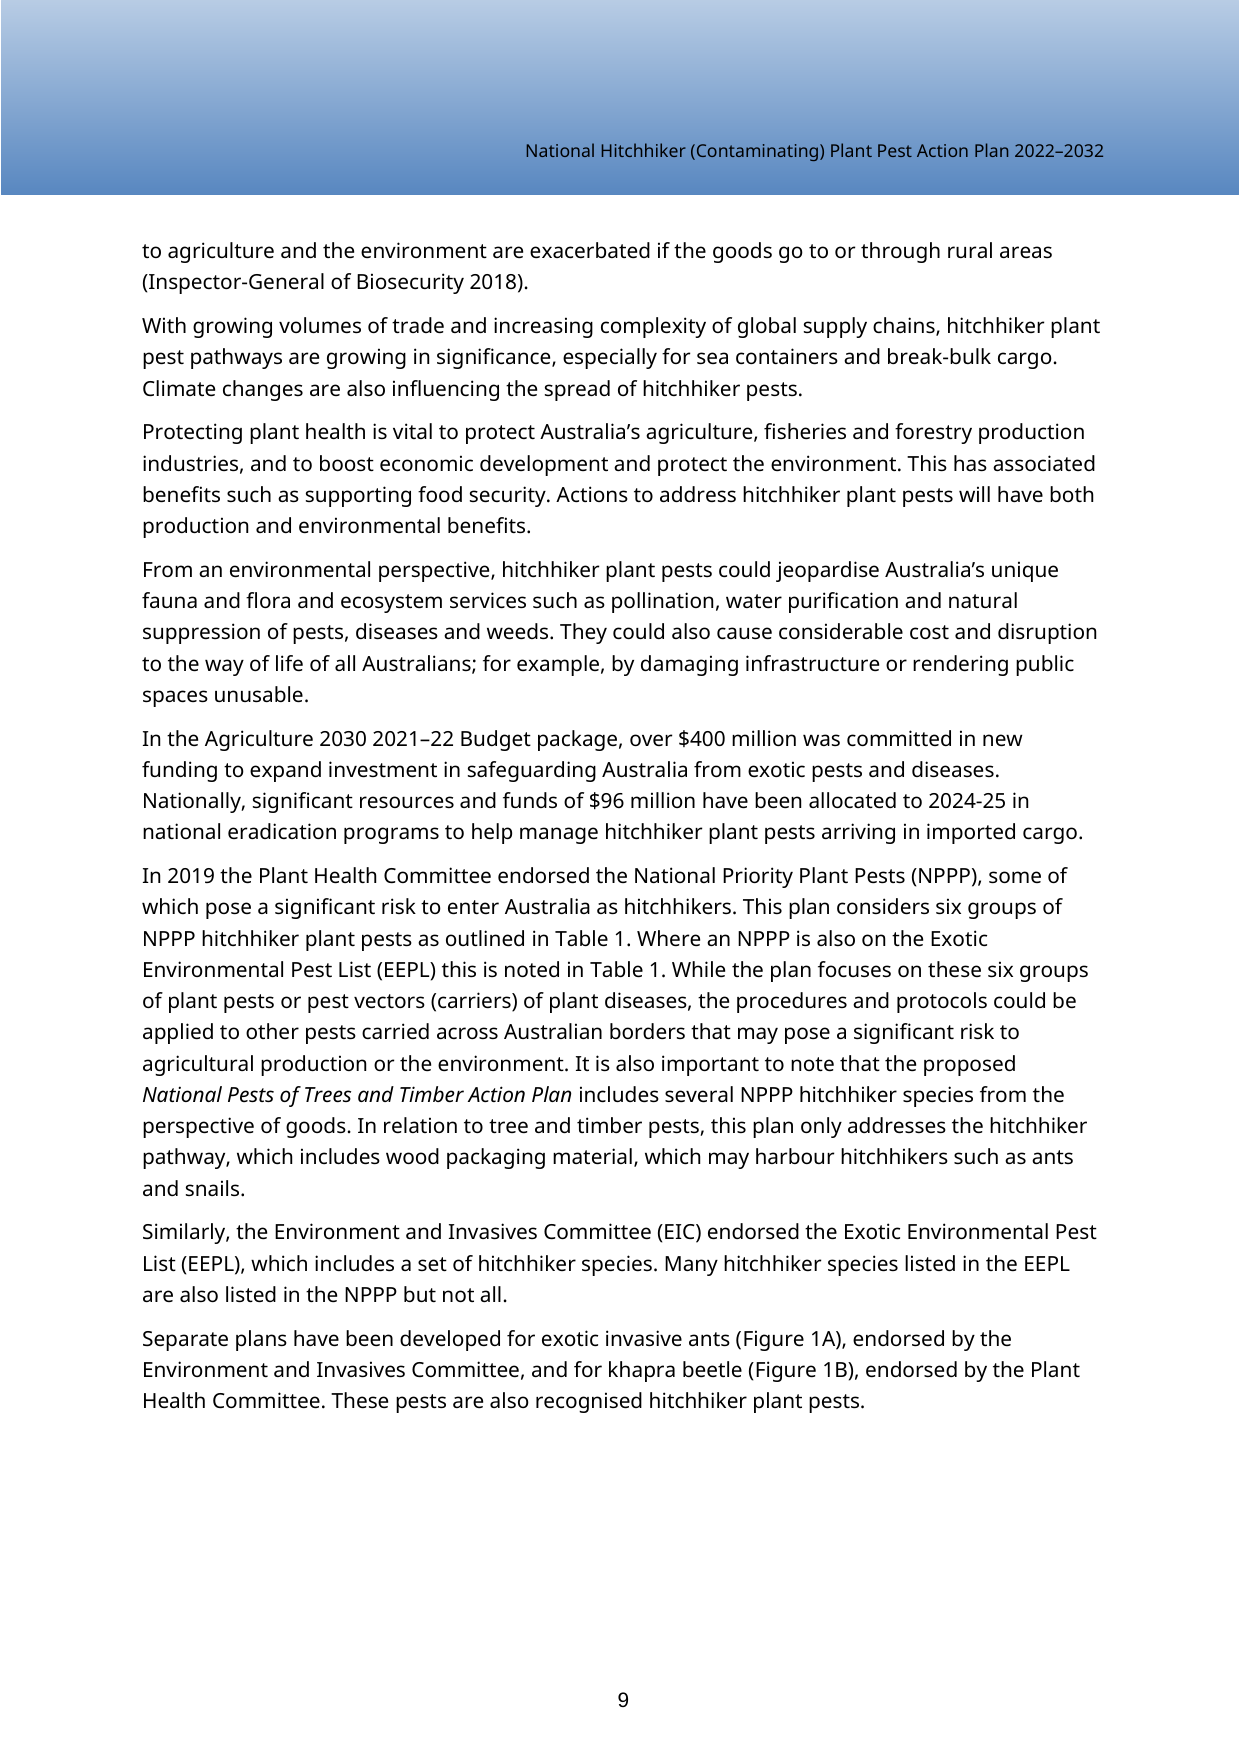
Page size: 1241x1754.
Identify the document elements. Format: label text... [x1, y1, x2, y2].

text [142, 236, 1104, 296]
text Protecting plant health is vital to protect Australia’s agriculture, fisheries and forestry production industries, and to boost economic development and protect the environment. This has associated benefits such as supporting food security. Actions to address hitchhiker plant pests will have both production and environmental benefits. [142, 417, 1104, 540]
text With growing volumes of trade and increasing complexity of global supply chains, hitchhiker plant pest pathways are growing in significance, especially for sea containers and break-bulk cargo. Climate changes are also influencing the spread of hitchhiker pests. [142, 311, 1104, 402]
text Separate plans have been developed for exotic invasive ants (Figure 1A), endorsed by the Environment and Invasives Committee, and for khapra beetle (Figure 1B), endorsed by the Plant Health Committee. These pests are also recognised hitchhiker plant pests. [142, 1324, 1104, 1415]
text In 2019 the Plant Health Committee endorsed the National Priority Plant Pests (NPPP), some of which pose a significant risk to enter Australia as hitchhikers. This plan considers six groups of NPPP hitchhiker plant pests as outlined in Table 1. Where an NPPP is also on the Exotic Environmental Pest List (EEPL) this is noted in Table 1. While the plan focuses on these six groups of plant pests or pest vectors (carriers) of plant diseases, the procedures and protocols could be applied to other pests carried across Australian borders that may pose a significant risk to agricultural production or the environment. It is also important to note that the proposed National Pests of Trees and Timber Action Plan includes several NPPP hitchhiker species from the perspective of goods. In relation to tree and timber pests, this plan only addresses the hitchhiker pathway, which includes wood packaging material, which may harbour hitchhikers such as ants and snails. [142, 861, 1104, 1202]
text From an environmental perspective, hitchhiker plant pests could jeopardise Australia’s unique fauna and flora and ecosystem services such as pollination, water purification and natural suppression of pests, diseases and weeds. They could also cause considerable cost and disruption to the way of life of all Australians; for example, by damaging infrastructure or rendering public spaces unusable. [142, 555, 1104, 708]
text Similarly, the Environment and Invasives Committee (EIC) endorsed the Exotic Environmental Pest List (EEPL), which includes a set of hitchhiker species. Many hitchhiker species listed in the EEPL are also listed in the NPPP but not all. [142, 1217, 1104, 1308]
text In the Agriculture 2030 2021–22 Budget package, over $400 million was committed in new funding to expand investment in safeguarding Australia from exotic pests and diseases. Nationally, significant resources and funds of $96 million have been allocated to 2024-25 in national eradication programs to help manage hitchhiker plant pests arriving in imported cargo. [142, 724, 1104, 846]
